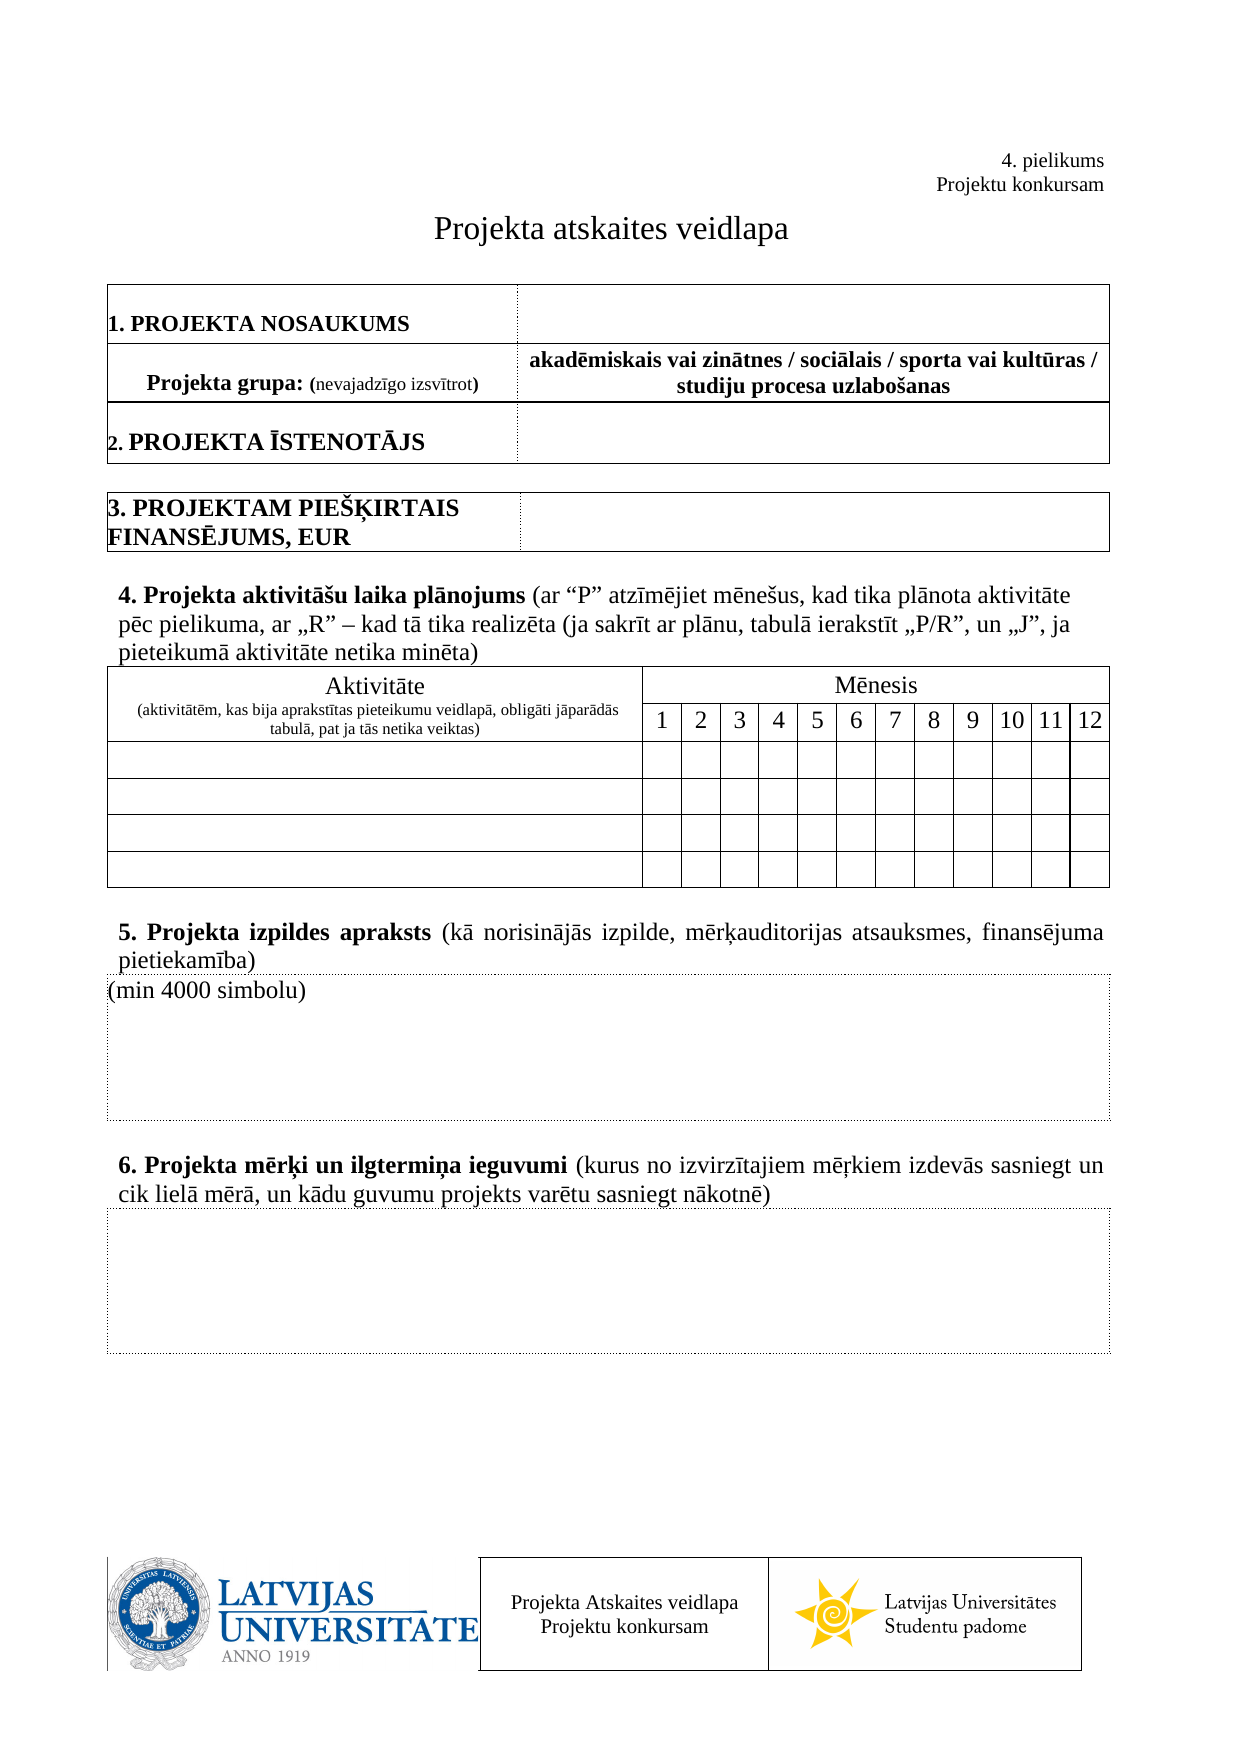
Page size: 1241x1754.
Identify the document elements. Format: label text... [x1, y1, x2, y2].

table_cell [721, 742, 758, 778]
table_cell [721, 852, 758, 887]
table_cell 10 [993, 704, 1031, 741]
table_cell 12 [1071, 704, 1109, 741]
table_header [517, 285, 1109, 343]
table_cell akadēmiskais vai zinātnes / sociālais / sporta vai kultūras / studiju procesa uzlabošanas [517, 344, 1109, 401]
table_cell [517, 403, 1109, 462]
table_cell [798, 779, 836, 814]
table_cell [954, 852, 992, 887]
table_cell 2. PROJEKTA ĪSTENOTĀJS [108, 403, 517, 462]
table_cell Projekta grupa: (nevajadzīgo izsvītrot) [108, 344, 517, 401]
table_cell [993, 742, 1031, 778]
table_cell [682, 779, 720, 814]
table_cell [915, 742, 953, 778]
table_cell [721, 779, 758, 814]
text 4. pielikums [118, 148, 1104, 172]
table_header 3. PROJEKTAM PIEŠĶIRTAIS FINANSĒJUMS, EUR [108, 493, 521, 551]
table_cell [798, 852, 836, 887]
table_cell 2 [682, 704, 720, 741]
picture [107, 1557, 479, 1671]
table_cell 11 [1032, 704, 1069, 741]
table_cell [682, 852, 720, 887]
table_cell [643, 852, 681, 887]
table_cell [993, 815, 1031, 851]
table_cell [915, 779, 953, 814]
table_cell [108, 742, 642, 778]
table_cell 7 [876, 704, 914, 741]
table_cell 1 [643, 704, 681, 741]
table_header Mēnesis [643, 667, 1109, 703]
table_cell [915, 815, 953, 851]
table_cell [1032, 815, 1069, 851]
table_cell [876, 815, 914, 851]
table_cell [837, 742, 875, 778]
table_cell 9 [954, 704, 992, 741]
table_header 1. PROJEKTA NOSAUKUMS [108, 285, 517, 343]
table_cell [682, 742, 720, 778]
table_cell [837, 852, 875, 887]
table_cell 5 [798, 704, 836, 741]
table_cell [759, 742, 797, 778]
table_cell [759, 852, 797, 887]
table_cell [1032, 779, 1069, 814]
table_cell [954, 779, 992, 814]
table_cell [798, 742, 836, 778]
table_cell 4 [759, 704, 797, 741]
table_cell [1071, 852, 1109, 887]
table_cell [954, 742, 992, 778]
table_cell [108, 779, 642, 814]
table_cell [1032, 742, 1069, 778]
table_cell 8 [915, 704, 953, 741]
table_cell [643, 815, 681, 851]
text 6. Projekta mērķi un ilgtermiņa ieguvumi (kurus no izvirzītajiem mēŗkiem izdevās sasniegt un cik lielā mērā, un kādu guvumu projekts varētu sasniegt nākotnē) [118, 1150, 1104, 1207]
table_cell [993, 779, 1031, 814]
picture [770, 1561, 1081, 1666]
table_cell [721, 815, 758, 851]
table_cell [993, 852, 1031, 887]
text Projektu konkursam [118, 172, 1104, 196]
table_cell [954, 815, 992, 851]
table_cell [837, 815, 875, 851]
table_cell [798, 815, 836, 851]
text 5. Projekta izpildes apraksts (kā norisinājās izpilde, mērķauditorijas atsauksmes, finansējuma pietiekamība) [118, 917, 1104, 974]
table_cell [1071, 742, 1109, 778]
table_cell 3 [721, 704, 758, 741]
table_header [108, 1208, 1110, 1353]
table_cell [876, 852, 914, 887]
table_cell [1071, 779, 1109, 814]
table_cell [1032, 852, 1069, 887]
table_cell [759, 779, 797, 814]
table_cell [682, 815, 720, 851]
table_cell [643, 742, 681, 778]
table_cell [1071, 815, 1109, 851]
table_header [521, 493, 1109, 551]
subtitle Projekta atskaites veidlapa [118, 208, 1104, 247]
table_cell [876, 779, 914, 814]
table_cell [643, 779, 681, 814]
table_cell [915, 852, 953, 887]
table_cell [108, 815, 642, 851]
table_cell [837, 779, 875, 814]
table_header (min 4000 simbolu) [108, 974, 1110, 1120]
table_header Aktivitāte (aktivitātēm, kas bija aprakstītas pieteikumu veidlapā, obligāti jāparādās tabulā, pat ja tās netika veiktas) [108, 667, 642, 741]
table_cell [108, 852, 642, 887]
table_cell [876, 742, 914, 778]
text 4. Projekta aktivitāšu laika plānojums (ar “P” atzīmējiet mēnešus, kad tika plānota aktivitāte pēc pielikuma, ar „R” – kad tā tika realizēta (ja sakrīt ar plānu, tabulā ierakstīt „P/R”, un „J”, ja pieteikumā aktivitāte netika minēta) [118, 580, 1104, 666]
table_cell [759, 815, 797, 851]
table_cell 6 [837, 704, 875, 741]
